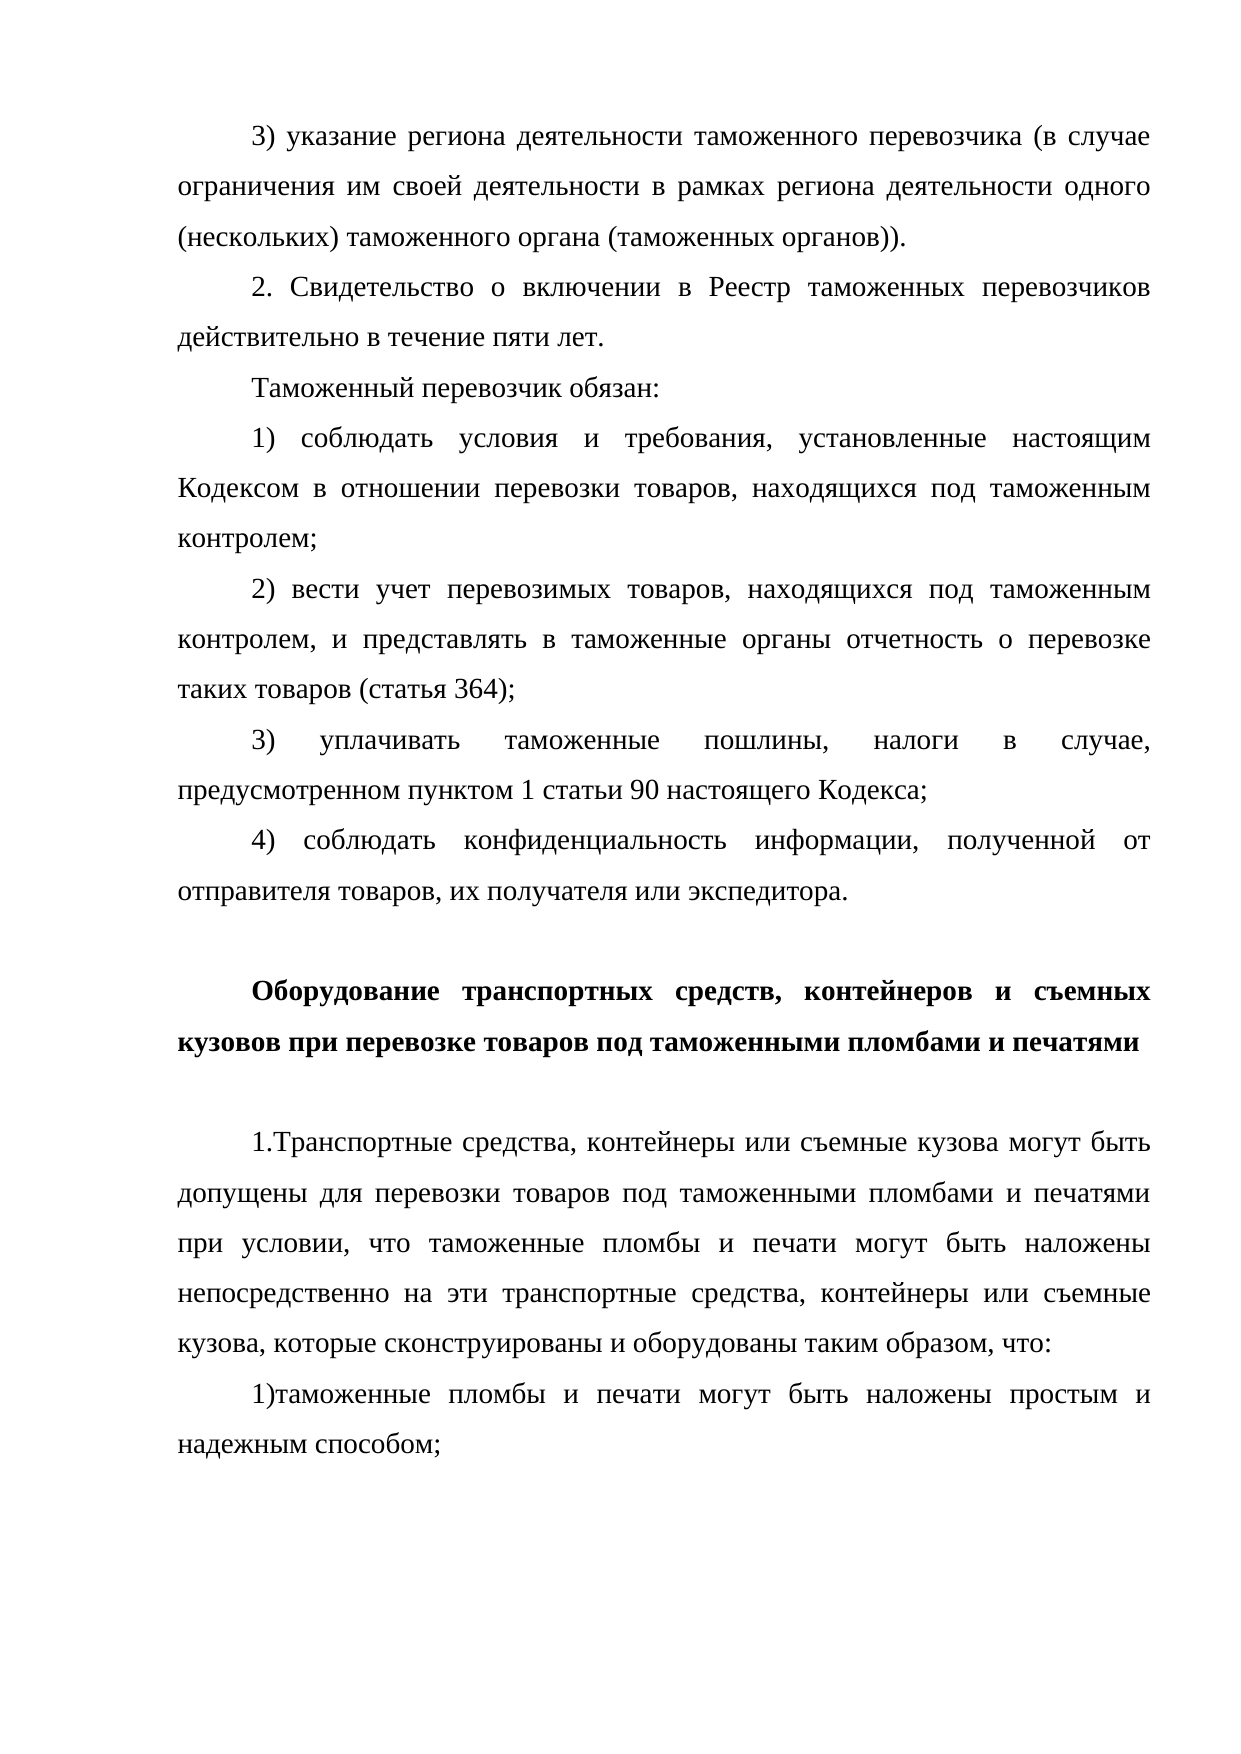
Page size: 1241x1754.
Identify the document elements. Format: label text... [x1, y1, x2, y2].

text 1.Транспортные средства, контейнеры или съемные кузова могут быть допущены для перевозки товаров под таможенными пломбами и печатями при условии, что таможенные пломбы и печати могут быть наложены непосредственно на эти транспортные средства, контейнеры или съемные кузова, которые сконструированы и оборудованы таким образом, что: [177, 1124, 1152, 1359]
text 2. Свидетельство о включении в Реестр таможенных перевозчиков действительно в течение пяти лет. [177, 269, 1152, 353]
text 3) указание региона деятельности таможенного перевозчика (в случае ограничения им своей деятельности в рамках региона деятельности одного (нескольких) таможенного органа (таможенных органов)). [177, 118, 1152, 252]
text 2) вести учет перевозимых товаров, находящихся под таможенным контролем, и представлять в таможенные органы отчетность о перевозке таких товаров (статья 364); [177, 571, 1152, 705]
text Оборудование транспортных средств, контейнеров и съемных кузовов при перевозке товаров под таможенными пломбами и печатями [177, 973, 1152, 1057]
text 4) соблюдать конфиденциальность информации, полученной от отправителя товаров, их получателя или экспедитора. [177, 822, 1152, 906]
text 1) соблюдать условия и требования, установленные настоящим Кодексом в отношении перевозки товаров, находящихся под таможенным контролем; [177, 420, 1152, 554]
text 3) уплачивать таможенные пошлины, налоги в случае, предусмотренном пунктом 1 статьи 90 настоящего Кодекса; [177, 722, 1152, 806]
text 1)таможенные пломбы и печати могут быть наложены простым и надежным способом; [177, 1376, 1152, 1460]
text Таможенный перевозчик обязан: [177, 370, 1152, 403]
